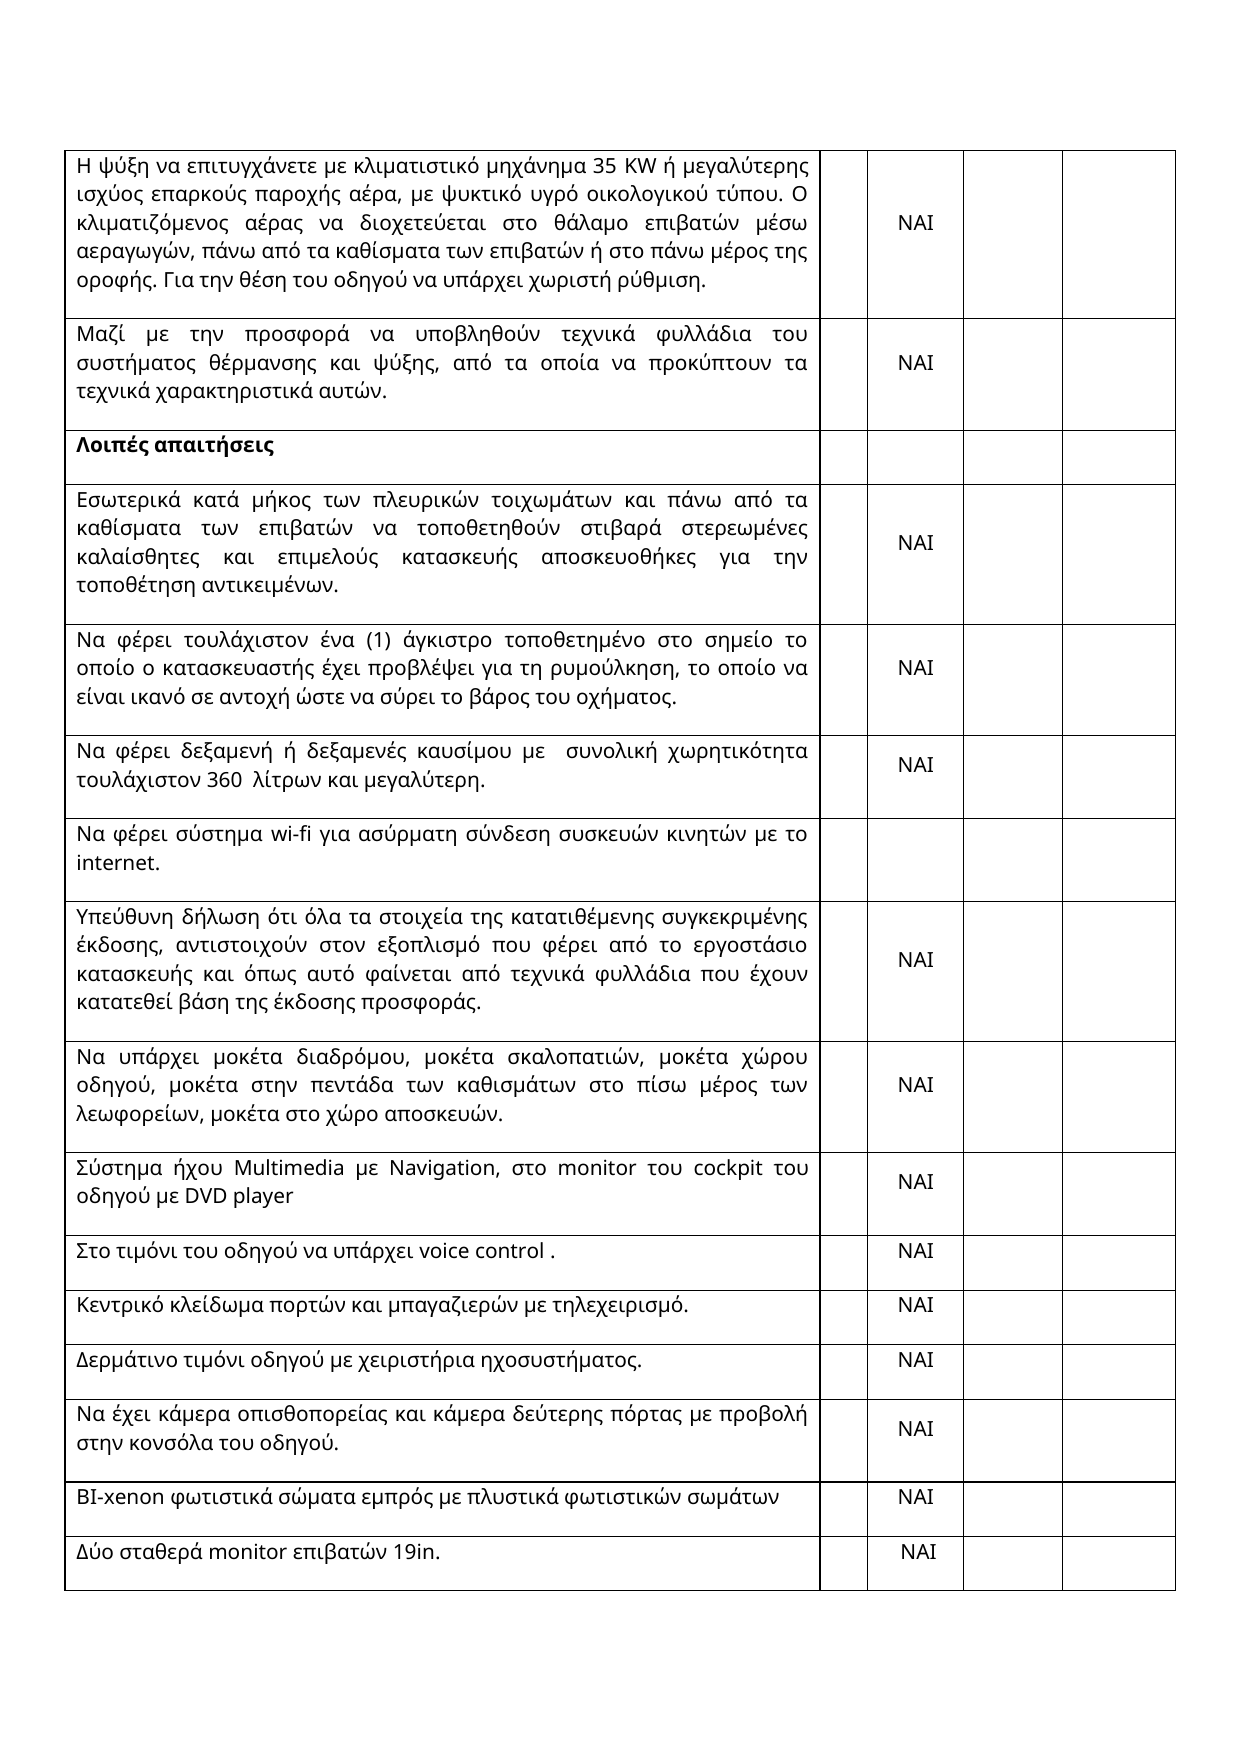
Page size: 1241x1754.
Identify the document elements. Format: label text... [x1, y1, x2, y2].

table_cell ΝΑΙ [868, 625, 963, 735]
table_cell [1063, 1236, 1175, 1289]
table_cell [1063, 1483, 1175, 1536]
table_cell Να φέρει τουλάχιστον ένα (1) άγκιστρο τοποθετημένο στο σημείο το οποίο ο κατασκευαστής έχει προβλέψει για τη ρυμούλκηση, το οποίο να είναι ικανό σε αντοχή ώστε να σύρει το βάρος του οχήματος. [66, 625, 819, 735]
table_cell [1063, 431, 1175, 484]
table_cell [1063, 1400, 1175, 1481]
table_cell ΝΑΙ [868, 1537, 963, 1590]
table_cell [964, 1291, 1062, 1344]
table_cell [964, 151, 1062, 318]
table_cell [821, 1153, 867, 1235]
table_cell [1063, 1042, 1175, 1152]
table_cell Εσωτερικά κατά μήκος των πλευρικών τοιχωμάτων και πάνω από τα καθίσματα των επιβατών να τοποθετηθούν στιβαρά στερεωμένες καλαίσθητες και επιμελούς κατασκευής αποσκευοθήκες για την τοποθέτηση αντικειμένων. [66, 485, 819, 624]
table_cell Λοιπές απαιτήσεις [66, 431, 819, 484]
table_cell [1063, 736, 1175, 818]
table_cell ΝΑΙ [868, 1236, 963, 1289]
table_cell [1063, 902, 1175, 1041]
table_cell [821, 1537, 867, 1590]
table_cell [821, 1400, 867, 1481]
table_cell [964, 1400, 1062, 1481]
table_cell ΝΑΙ [868, 1400, 963, 1481]
table_cell Να έχει κάμερα οπισθοπορείας και κάμερα δεύτερης πόρτας με προβολή στην κονσόλα του οδηγού. [66, 1400, 819, 1481]
table_cell [821, 736, 867, 818]
table_cell [964, 1483, 1062, 1536]
table_cell [964, 736, 1062, 818]
table_cell Να φέρει δεξαμενή ή δεξαμενές καυσίμου με συνολική χωρητικότητα τουλάχιστον 360 λίτρων και μεγαλύτερη. [66, 736, 819, 818]
table_cell [821, 1291, 867, 1344]
table_cell [821, 1042, 867, 1152]
table_cell ΝΑΙ [868, 1291, 963, 1344]
table_cell [821, 1236, 867, 1289]
table_cell [964, 1537, 1062, 1590]
table_cell ΝΑΙ [868, 1042, 963, 1152]
table_cell [821, 819, 867, 901]
table_cell ΝΑΙ [868, 1345, 963, 1398]
table_cell ΝΑΙ [868, 151, 963, 318]
table_cell [821, 151, 867, 318]
table_cell Υπεύθυνη δήλωση ότι όλα τα στοιχεία της κατατιθέμενης συγκεκριμένης έκδοσης, αντιστοιχούν στον εξοπλισμό που φέρει από το εργοστάσιο κατασκευής και όπως αυτό φαίνεται από τεχνικά φυλλάδια που έχουν κατατεθεί βάση της έκδοσης προσφοράς. [66, 902, 819, 1041]
table_cell [1063, 1291, 1175, 1344]
table_cell ΒI-xenon φωτιστικά σώματα εμπρός με πλυστικά φωτιστικών σωμάτων [66, 1483, 819, 1536]
table_cell [1063, 625, 1175, 735]
table_cell [821, 625, 867, 735]
table_cell ΝΑΙ [868, 1483, 963, 1536]
table_cell ΝΑΙ [868, 319, 963, 429]
table_cell [1063, 319, 1175, 429]
table_cell [964, 319, 1062, 429]
table_cell Να υπάρχει μοκέτα διαδρόμου, μοκέτα σκαλοπατιών, μοκέτα χώρου οδηγού, μοκέτα στην πεντάδα των καθισμάτων στο πίσω μέρος των λεωφορείων, μοκέτα στο χώρο αποσκευών. [66, 1042, 819, 1152]
table_cell Σύστημα ήχου Multimedia με Navigation, στο monitor του cockpit του οδηγού με DVD player [66, 1153, 819, 1235]
table_cell ΝΑΙ [868, 902, 963, 1041]
table_cell [964, 902, 1062, 1041]
table_cell [964, 431, 1062, 484]
table_cell [1063, 151, 1175, 318]
table_cell [964, 1236, 1062, 1289]
table_cell ΝΑΙ [868, 485, 963, 624]
table_cell [821, 485, 867, 624]
table_cell [964, 625, 1062, 735]
table_cell [821, 902, 867, 1041]
table_cell [1063, 1345, 1175, 1398]
table_cell [821, 1345, 867, 1398]
table_cell Δερμάτινο τιμόνι οδηγού με χειριστήρια ηχοσυστήματος. [66, 1345, 819, 1398]
table_cell [964, 485, 1062, 624]
table_cell [1063, 1537, 1175, 1590]
table_cell [868, 431, 963, 484]
table_cell [964, 1153, 1062, 1235]
table_cell [1063, 1153, 1175, 1235]
table_cell Στο τιμόνι του οδηγού να υπάρχει voice control . [66, 1236, 819, 1289]
table_cell ΝΑΙ [868, 736, 963, 818]
table_cell ΝΑΙ [868, 1153, 963, 1235]
table_cell Δύο σταθερά monitor επιβατών 19in. [66, 1537, 819, 1590]
table_cell [964, 1042, 1062, 1152]
table_cell Κεντρικό κλείδωμα πορτών και μπαγαζιερών με τηλεχειρισμό. [66, 1291, 819, 1344]
table_cell Η ψύξη να επιτυγχάνετε με κλιματιστικό μηχάνημα 35 KW ή μεγαλύτερης ισχύος επαρκούς παροχής αέρα, με ψυκτικό υγρό οικολογικού τύπου. Ο κλιματιζόμενος αέρας να διοχετεύεται στο θάλαμο επιβατών μέσω αεραγωγών, πάνω από τα καθίσματα των επιβατών ή στο πάνω μέρος της οροφής. Για την θέση του οδηγού να υπάρχει χωριστή ρύθμιση. [66, 151, 819, 318]
table_cell [964, 1345, 1062, 1398]
table_cell Να φέρει σύστημα wi-fi για ασύρματη σύνδεση συσκευών κινητών με το internet. [66, 819, 819, 901]
table_cell [1063, 485, 1175, 624]
table_cell [868, 819, 963, 901]
table_cell [964, 819, 1062, 901]
table_cell [821, 431, 867, 484]
table_cell [1063, 819, 1175, 901]
table_cell Μαζί με την προσφορά να υποβληθούν τεχνικά φυλλάδια του συστήματος θέρμανσης και ψύξης, από τα οποία να προκύπτουν τα τεχνικά χαρακτηριστικά αυτών. [66, 319, 819, 429]
table_cell [821, 1483, 867, 1536]
table_cell [821, 319, 867, 429]
